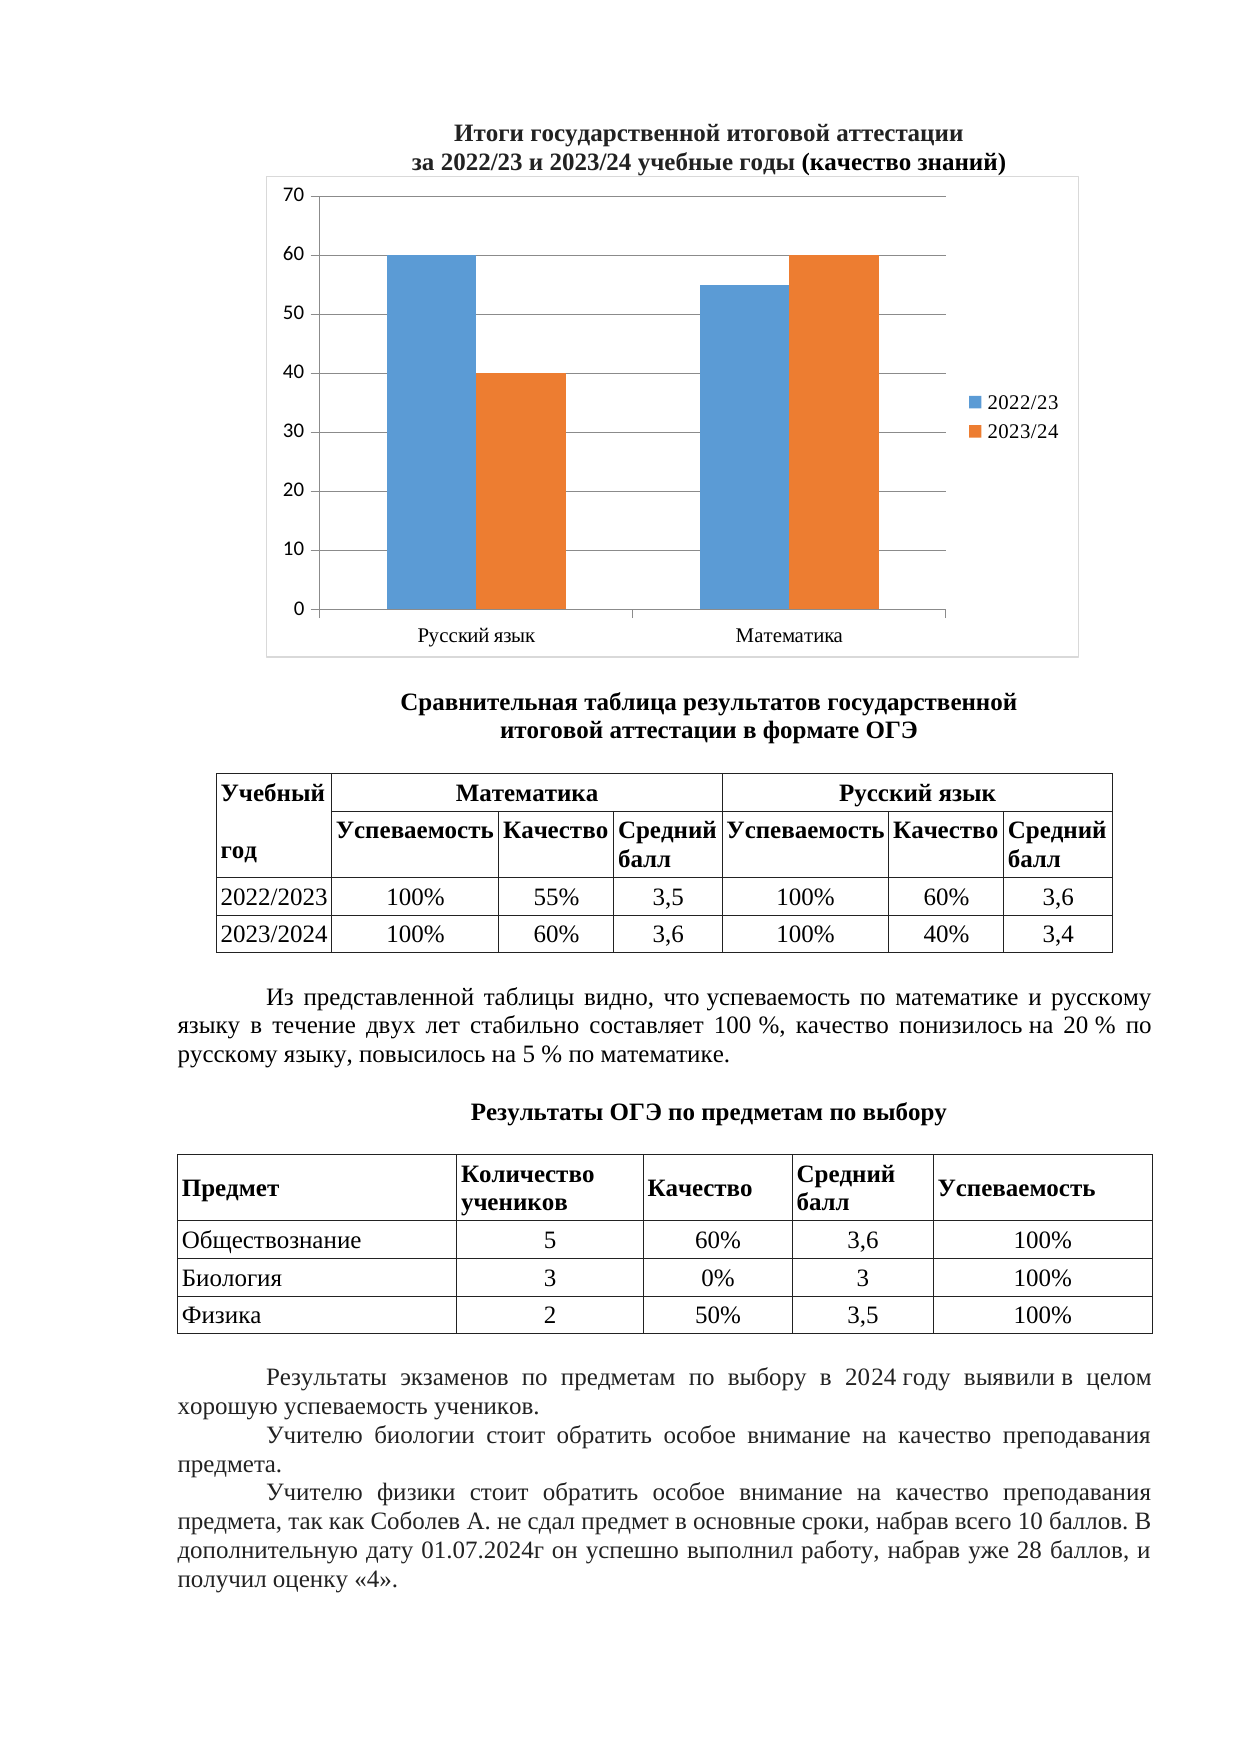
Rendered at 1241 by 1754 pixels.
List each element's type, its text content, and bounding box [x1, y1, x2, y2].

table_cell 100% [723, 916, 888, 952]
table_cell 3,5 [793, 1297, 933, 1333]
table_cell 55% [499, 878, 613, 915]
text за 2022/23 и 2023/24 учебные годы (качество знаний) [177, 147, 1152, 176]
table_cell 3 [793, 1259, 933, 1296]
table_cell 100% [332, 916, 498, 952]
table_cell Качество [499, 812, 613, 877]
table_cell 50% [644, 1297, 792, 1333]
text Учителю биологии стоит обратить особое внимание на качество преподавания предмета. [177, 1420, 1152, 1477]
table_cell 3,5 [614, 878, 722, 915]
table_cell 100% [934, 1297, 1152, 1333]
text Результаты экзаменов по предметам по выбору в 2024 году выявили в целом хорошую успеваемость учеников. [177, 1362, 1152, 1420]
table_cell 60% [499, 916, 613, 952]
table_cell Средний балл [1004, 812, 1112, 877]
text Сравнительная таблица результатов государственной [177, 687, 1152, 716]
text Итоги государственной итоговой аттестации [177, 118, 1152, 147]
table_cell 2 [457, 1297, 643, 1333]
table_cell 0% [644, 1259, 792, 1296]
table_cell 60% [644, 1221, 792, 1258]
table_header Учебный год [217, 774, 331, 877]
table_cell 5 [457, 1221, 643, 1258]
table_cell 100% [332, 878, 498, 915]
table_cell 100% [723, 878, 888, 915]
table_header Русский язык [723, 774, 1112, 811]
table_cell Качество [889, 812, 1003, 877]
table_cell 100% [934, 1221, 1152, 1258]
table_cell Обществознание [178, 1221, 456, 1258]
table_cell 60% [889, 878, 1003, 915]
table_header Количество учеников [457, 1155, 643, 1220]
table_cell 3,6 [1004, 878, 1112, 915]
table_header Математика [332, 774, 722, 811]
table_header Средний балл [793, 1155, 933, 1220]
text Учителю физики стоит обратить особое внимание на качество преподавания предмета, так как Соболев А. не сдал предмет в основные сроки, набрав всего 10 баллов. В дополнительную дату 01.07.2024г он успешно выполнил работу, набрав уже 28 баллов, и получил оценку «4». [177, 1477, 1152, 1592]
table_header Качество [644, 1155, 792, 1220]
table_header Предмет [178, 1155, 456, 1220]
text итоговой аттестации в формате ОГЭ [177, 716, 1152, 744]
table_cell 2023/2024 [217, 916, 331, 952]
table_cell 3,4 [1004, 916, 1112, 952]
table_header Успеваемость [934, 1155, 1152, 1220]
table_cell 3,6 [614, 916, 722, 952]
table_cell Физика [178, 1297, 456, 1333]
table_cell Успеваемость [723, 812, 888, 877]
table_cell 2022/2023 [217, 878, 331, 915]
table_cell 100% [934, 1259, 1152, 1296]
table_cell 3 [457, 1259, 643, 1296]
table_cell Успеваемость [332, 812, 498, 877]
table_cell Биология [178, 1259, 456, 1296]
table_cell 40% [889, 916, 1003, 952]
table_cell 3,6 [793, 1221, 933, 1258]
text Из представленной таблицы видно, что успеваемость по математике и русскому языку в течение двух лет стабильно составляет 100 %, качество понизилось на 20 % по русскому языку, повысилось на 5 % по математике. [177, 982, 1152, 1068]
table_cell Средний балл [614, 812, 722, 877]
text Результаты ОГЭ по предметам по выбору [177, 1097, 1152, 1125]
